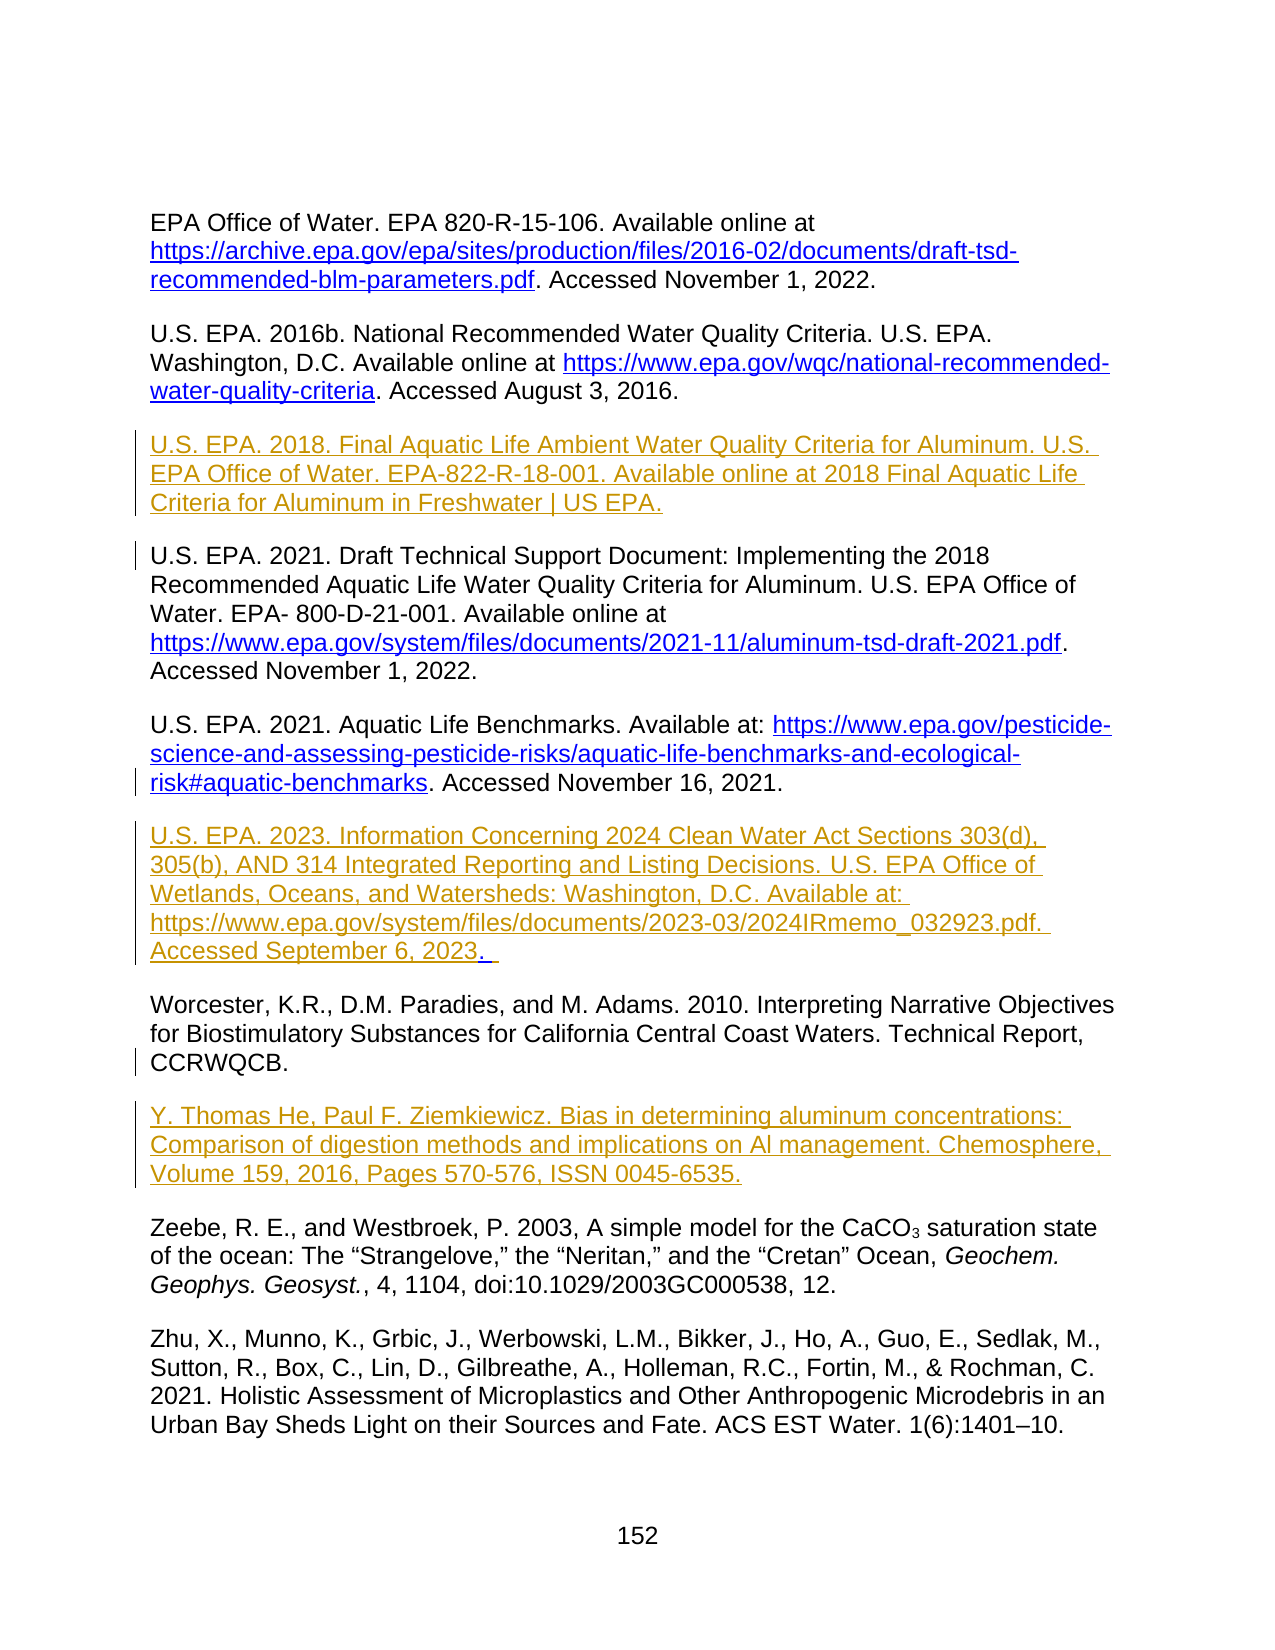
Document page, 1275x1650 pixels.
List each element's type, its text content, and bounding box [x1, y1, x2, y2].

text U.S. EPA. 2021. Draft Technical Support Document: Implementing the 2018 Recommended Aquatic Life Water Quality Criteria for Aluminum. U.S. EPA Office of Water. EPA- 800-D-21-001. Available online at https://www.epa.gov/system/files/documents/2021-11/aluminum-tsd-draft-2021.pdf. Accessed November 1, 2022. [150, 541, 1125, 685]
text U.S. EPA. 2016b. National Recommended Water Quality Criteria. U.S. EPA. Washington, D.C. Available online at https://www.epa.gov/wqc/national-recommended-water-quality-criteria. Accessed August 3, 2016. [150, 319, 1125, 405]
text Zeebe, R. E., and Westbroek, P. 2003, A simple model for the CaCO3 saturation state of the ocean: The “Strangelove,” the “Neritan,” and the “Cretan” Ocean, Geochem. Geophys. Geosyst., 4, 1104, doi:10.1029/2003GC000538, 12. [150, 1212, 1125, 1299]
text Worcester, K.R., D.M. Paradies, and M. Adams. 2010. Interpreting Narrative Objectives for Biostimulatory Substances for California Central Coast Waters. Technical Report, CCRWQCB. [150, 990, 1125, 1076]
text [150, 207, 1125, 294]
text U.S. EPA. 2021. Aquatic Life Benchmarks. Available at: https://www.epa.gov/pesticide-science-and-assessing-pesticide-risks/aquatic-life-benchmarks-and-ecological-risk#aquatic-benchmarks. Accessed November 16, 2021. [150, 710, 1125, 796]
text Zhu, X., Munno, K., Grbic, J., Werbowski, L.M., Bikker, J., Ho, A., Guo, E., Sedlak, M., Sutton, R., Box, C., Lin, D., Gilbreathe, A., Holleman, R.C., Fortin, M., & Rochman, C. 2021. Holistic Assessment of Microplastics and Other Anthropogenic Microdebris in an Urban Bay Sheds Light on their Sources and Fate. ACS EST Water. 1(6):1401–10. [150, 1324, 1125, 1439]
text . [150, 821, 1125, 965]
